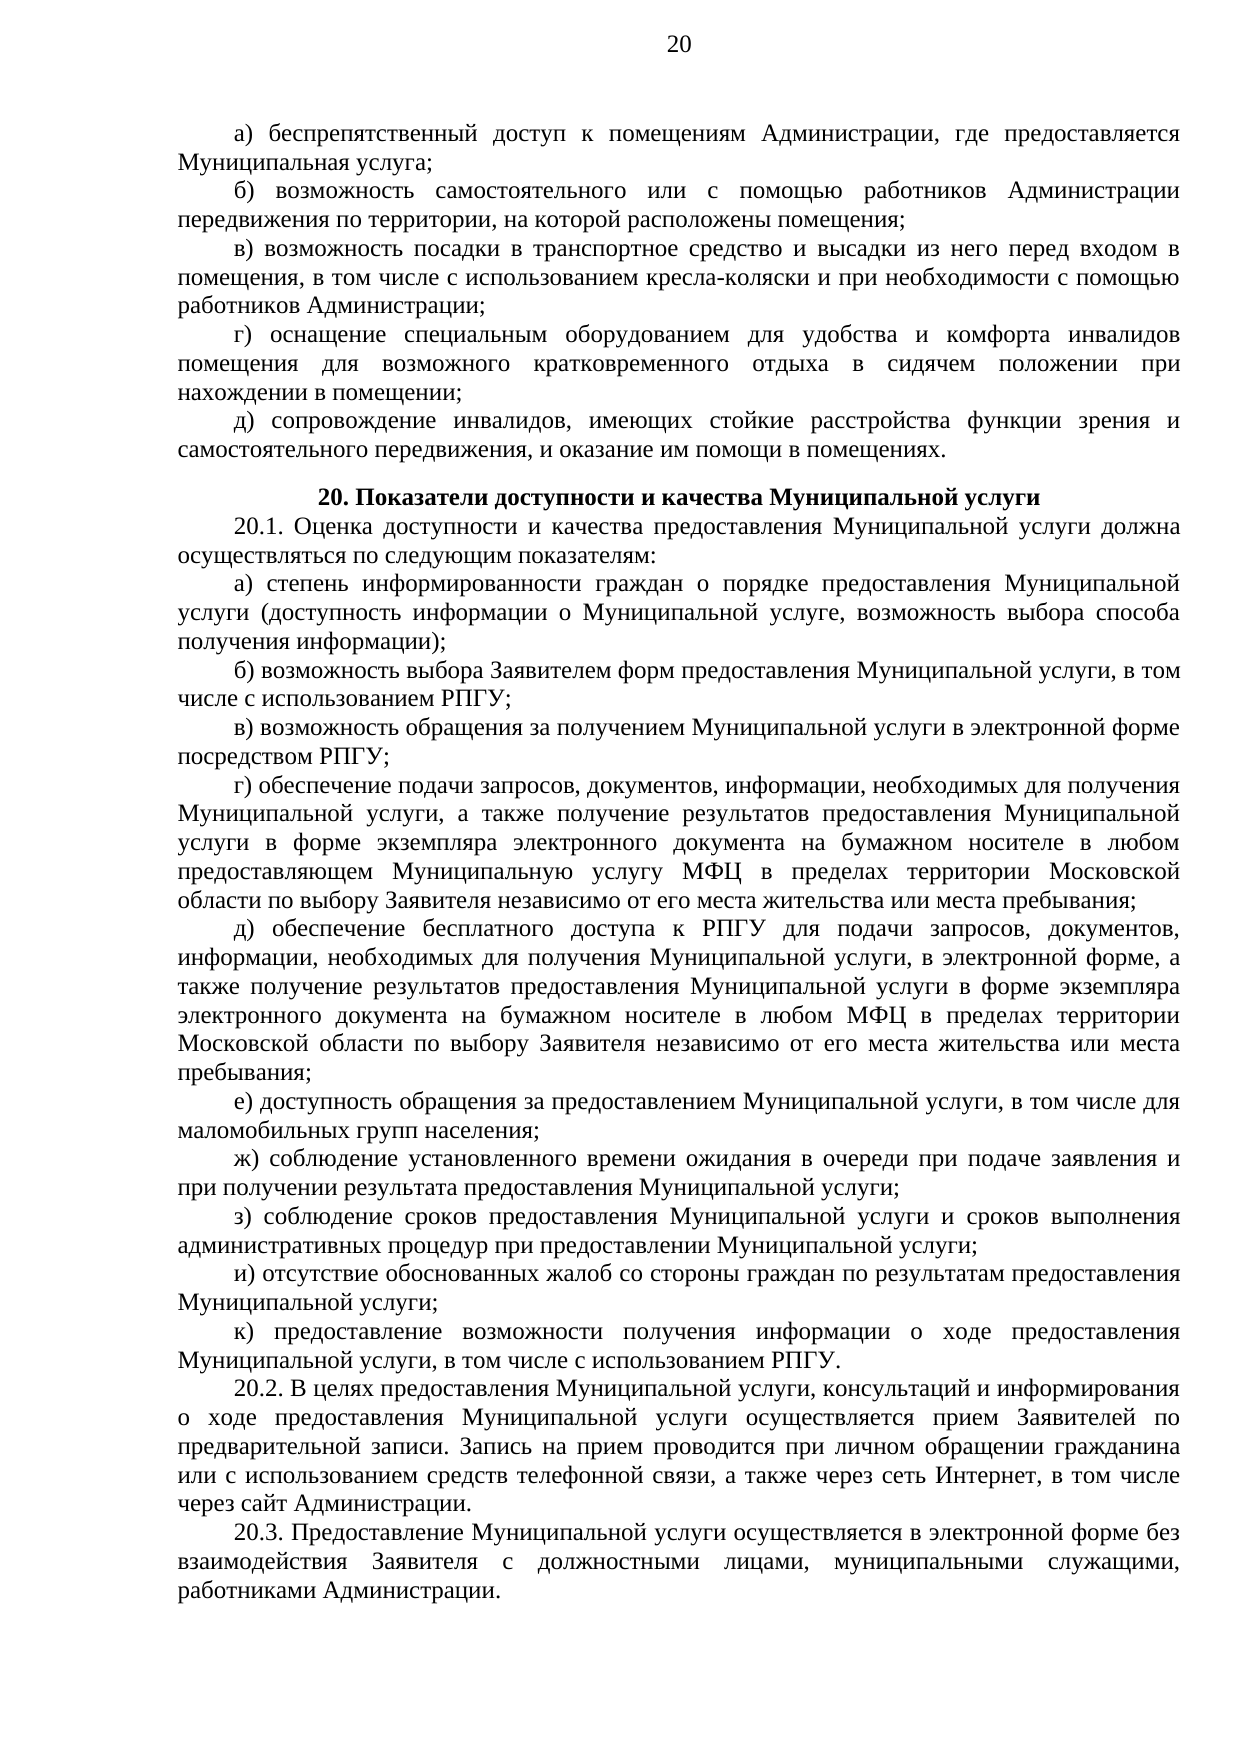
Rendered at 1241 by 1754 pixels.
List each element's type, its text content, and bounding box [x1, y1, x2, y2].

text к) предоставление возможности получения информации о ходе предоставления Муниципальной услуги, в том числе с использованием РПГУ. [177, 1316, 1181, 1373]
text в) возможность посадки в транспортное средство и высадки из него перед входом в помещения, в том числе с использованием кресла-коляски и при необходимости с помощью работников Администрации; [177, 233, 1181, 319]
text в) возможность обращения за получением Муниципальной услуги в электронной форме посредством РПГУ; [177, 712, 1181, 770]
text 20.2. В целях предоставления Муниципальной услуги, консультаций и информирования о ходе предоставления Муниципальной услуги осуществляется прием Заявителей по предварительной записи. Запись на прием проводится при личном обращении гражданина или с использованием средств телефонной связи, а также через сеть Интернет, в том числе через сайт Администрации. [177, 1373, 1181, 1517]
text б) возможность самостоятельного или с помощью работников Администрации передвижения по территории, на которой расположены помещения; [177, 176, 1181, 233]
text ж) соблюдение установленного времени ожидания в очереди при подаче заявления и при получении результата предоставления Муниципальной услуги; [177, 1143, 1181, 1201]
text г) обеспечение подачи запросов, документов, информации, необходимых для получения Муниципальной услуги, а также получение результатов предоставления Муниципальной услуги в форме экземпляра электронного документа на бумажном носителе в любом предоставляющем Муниципальную услугу МФЦ в пределах территории Московской области по выбору Заявителя независимо от его места жительства или места пребывания; [177, 770, 1181, 913]
text г) оснащение специальным оборудованием для удобства и комфорта инвалидов помещения для возможного кратковременного отдыха в сидячем положении при нахождении в помещении; [177, 319, 1181, 406]
text б) возможность выбора Заявителем форм предоставления Муниципальной услуги, в том числе с использованием РПГУ; [177, 655, 1181, 712]
text 20.1. Оценка доступности и качества предоставления Муниципальной услуги должна осуществляться по следующим показателям: [177, 511, 1181, 568]
text а) беспрепятственный доступ к помещениям Администрации, где предоставляется Муниципальная услуга; [177, 118, 1181, 176]
text 20.3. Предоставление Муниципальной услуги осуществляется в электронной форме без взаимодействия Заявителя с должностными лицами, муниципальными служащими, работниками Администрации. [177, 1517, 1181, 1603]
text 20. Показатели доступности и качества Муниципальной услуги [177, 482, 1181, 511]
text и) отсутствие обоснованных жалоб со стороны граждан по результатам предоставления Муниципальной услуги; [177, 1258, 1181, 1316]
text з) соблюдение сроков предоставления Муниципальной услуги и сроков выполнения административных процедур при предоставлении Муниципальной услуги; [177, 1201, 1181, 1258]
text а) степень информированности граждан о порядке предоставления Муниципальной услуги (доступность информации о Муниципальной услуге, возможность выбора способа получения информации); [177, 568, 1181, 655]
text д) обеспечение бесплатного доступа к РПГУ для подачи запросов, документов, информации, необходимых для получения Муниципальной услуги, в электронной форме, а также получение результатов предоставления Муниципальной услуги в форме экземпляра электронного документа на бумажном носителе в любом МФЦ в пределах территории Московской области по выбору Заявителя независимо от его места жительства или места пребывания; [177, 913, 1181, 1086]
text е) доступность обращения за предоставлением Муниципальной услуги, в том числе для маломобильных групп населения; [177, 1086, 1181, 1143]
text д) сопровождение инвалидов, имеющих стойкие расстройства функции зрения и самостоятельного передвижения, и оказание им помощи в помещениях. [177, 406, 1181, 463]
